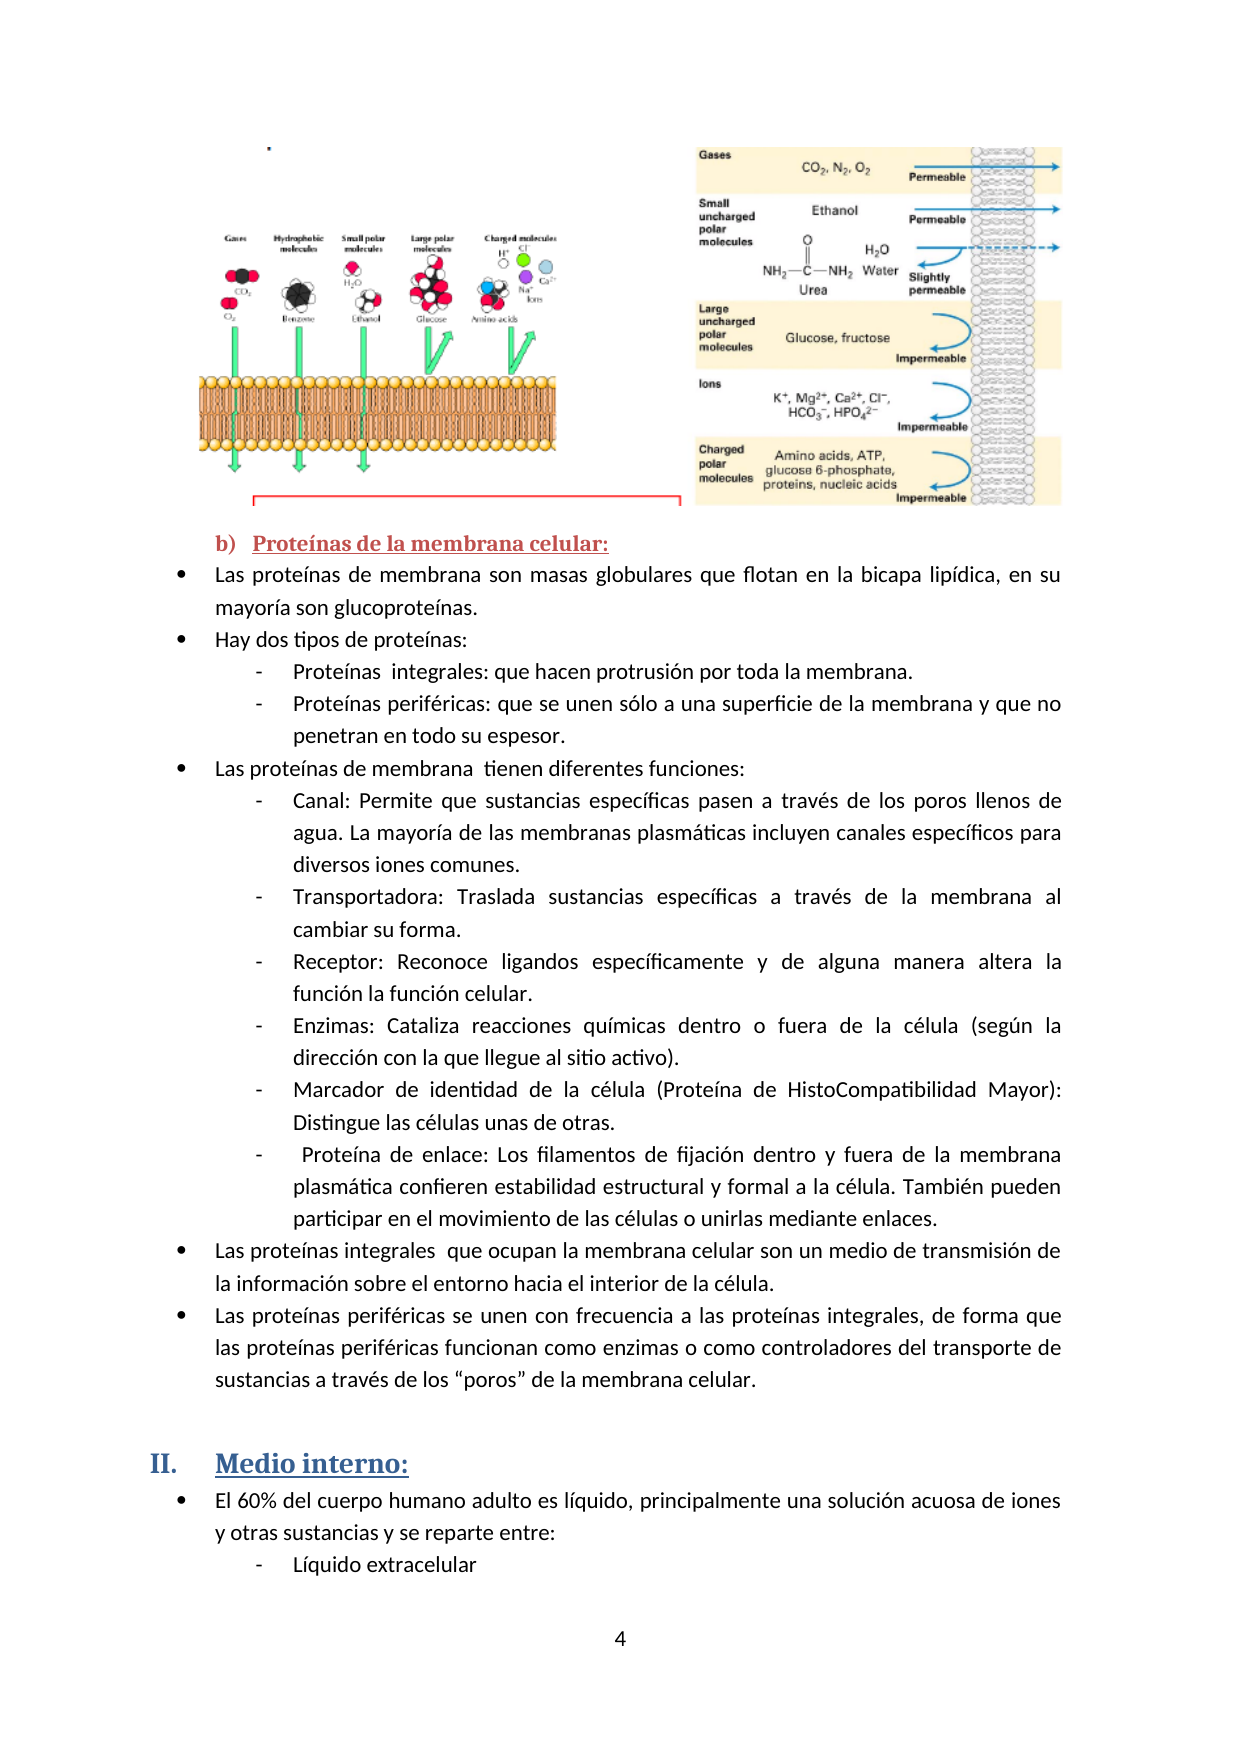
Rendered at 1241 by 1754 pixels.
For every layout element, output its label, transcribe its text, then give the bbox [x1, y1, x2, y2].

list Líquido extracelular [255, 1550, 1063, 1578]
list Receptor: Reconoce ligandos específicamente y de alguna manera altera la función la función celular. [255, 947, 1063, 1007]
picture [177, 147, 1064, 506]
list Canal: Permite que sustancias específicas pasen a través de los poros llenos de agua. La mayoría de las membranas plasmáticas incluyen canales específicos para diversos iones comunes. [255, 786, 1063, 878]
list Hay dos tipos de proteínas: [177, 625, 1063, 653]
list Transportadora: Traslada sustancias específicas a través de la membrana al cambiar su forma. [255, 882, 1063, 943]
subtitle Proteínas de la membrana celular: [215, 530, 1063, 557]
list Las proteínas de membrana tienen diferentes funciones: [177, 754, 1063, 782]
list Las proteínas de membrana son masas globulares que flotan en la bicapa lipídica, en su mayoría son glucoproteínas. [177, 561, 1063, 621]
list Proteína de enlace: Los filamentos de fijación dentro y fuera de la membrana plasmática confieren estabilidad estructural y formal a la célula. También pueden participar en el movimiento de las células o unirlas mediante enlaces. [255, 1140, 1063, 1232]
list Proteínas integrales: que hacen protrusión por toda la membrana. [255, 657, 1063, 685]
list Proteínas periféricas: que se unen sólo a una superficie de la membrana y que no penetran en todo su espesor. [255, 689, 1063, 749]
subtitle Medio interno: [177, 1447, 1063, 1481]
list El 60% del cuerpo humano adulto es líquido, principalmente una solución acuosa de iones y otras sustancias y se reparte entre: [177, 1486, 1063, 1546]
list Las proteínas integrales que ocupan la membrana celular son un medio de transmisión de la información sobre el entorno hacia el interior de la célula. [177, 1237, 1063, 1297]
list Marcador de identidad de la célula (Proteína de HistoCompatibilidad Mayor): Distingue las células unas de otras. [255, 1076, 1063, 1136]
list Las proteínas periféricas se unen con frecuencia a las proteínas integrales, de forma que las proteínas periféricas funcionan como enzimas o como controladores del transporte de sustancias a través de los “poros” de la membrana celular. [177, 1301, 1063, 1393]
list Enzimas: Cataliza reacciones químicas dentro o fuera de la célula (según la dirección con la que llegue al sitio activo). [255, 1011, 1063, 1071]
